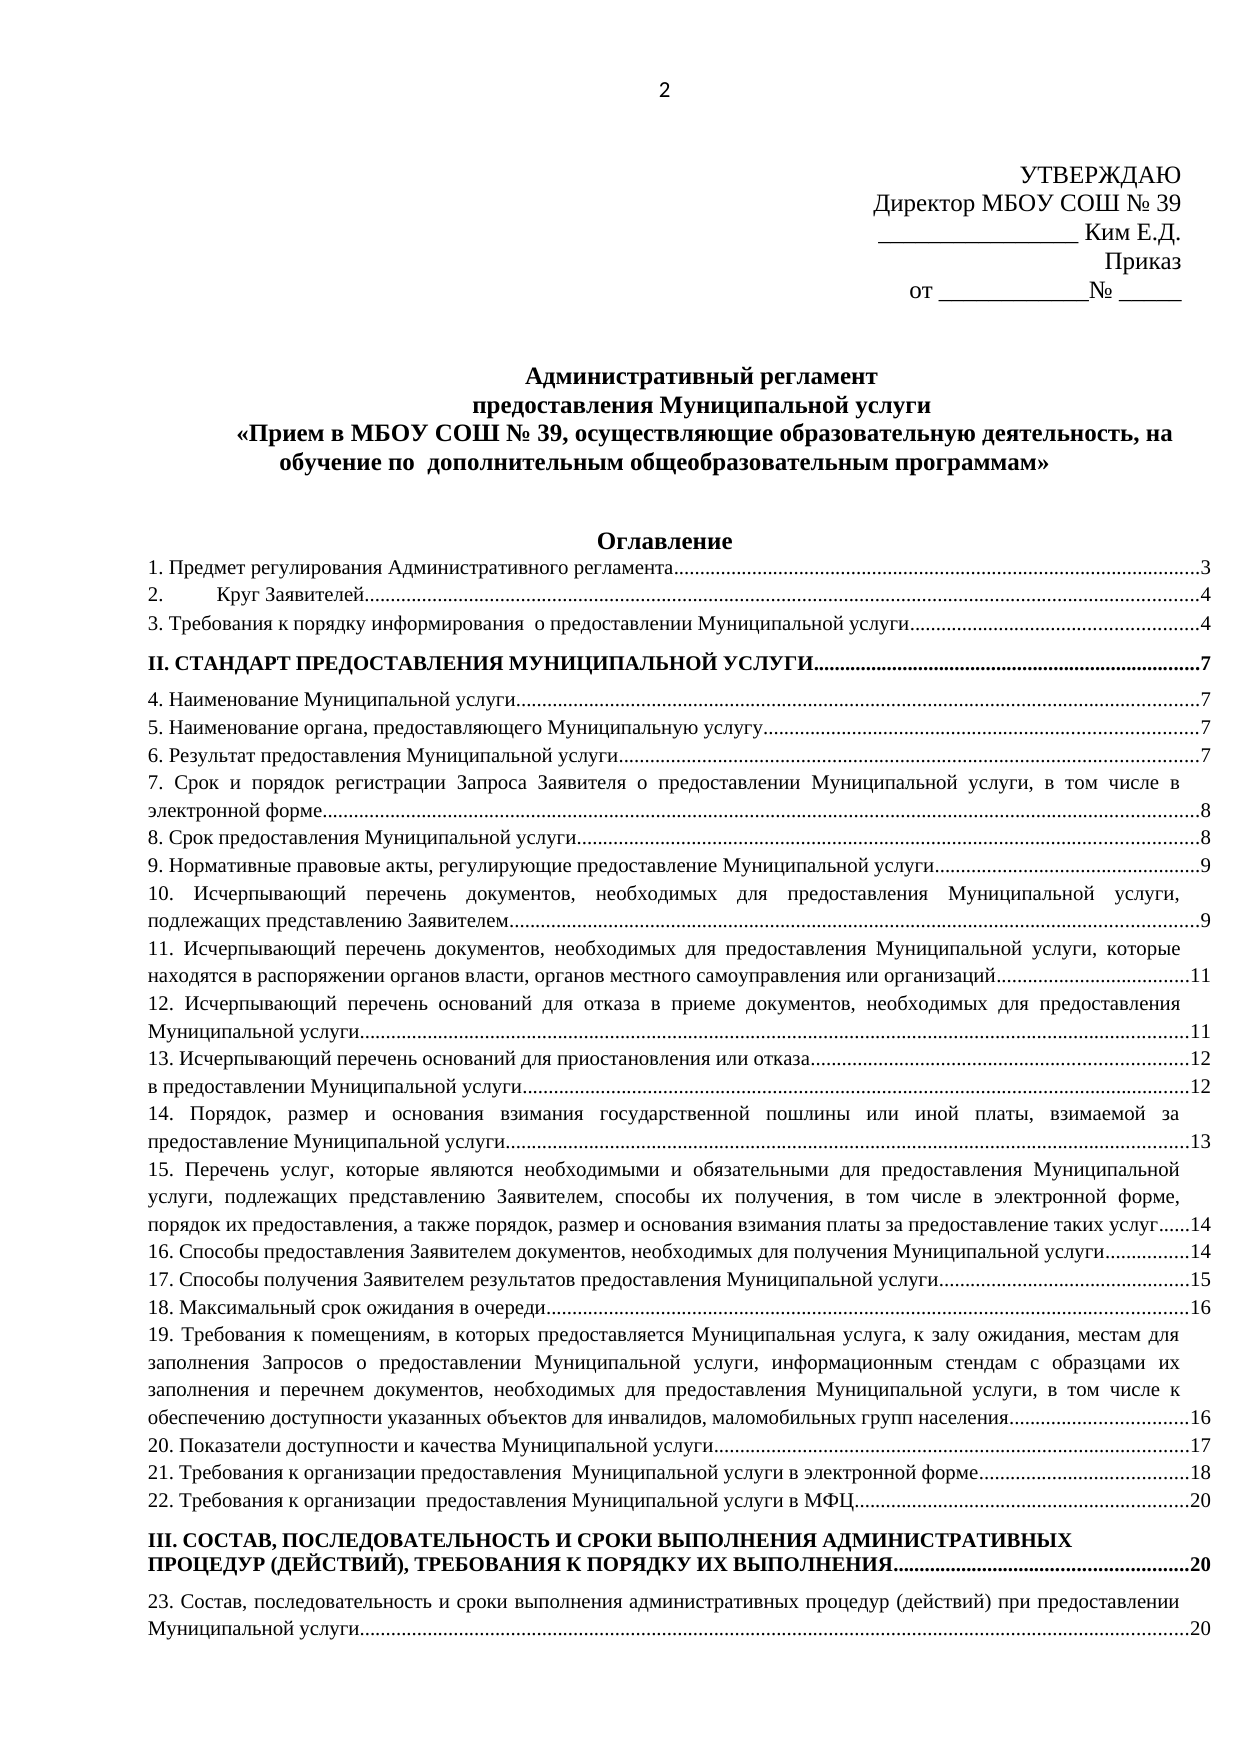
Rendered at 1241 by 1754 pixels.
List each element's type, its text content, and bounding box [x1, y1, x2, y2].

text Приказ [148, 246, 1181, 275]
text «Прием в МБОУ СОШ № 39, осуществляющие образовательную деятельность, на обучение по дополнительным общеобразовательным программам» [148, 418, 1181, 476]
text ________________ Ким Е.Д. [148, 217, 1181, 246]
text от ____________№ _____ [148, 275, 1181, 303]
text предоставления Муниципальной услуги [148, 390, 1181, 418]
text Директор МБОУ СОШ № 39 [148, 188, 1181, 217]
text Административный регламент [148, 361, 1181, 390]
text УТВЕРЖДАЮ [148, 160, 1181, 188]
